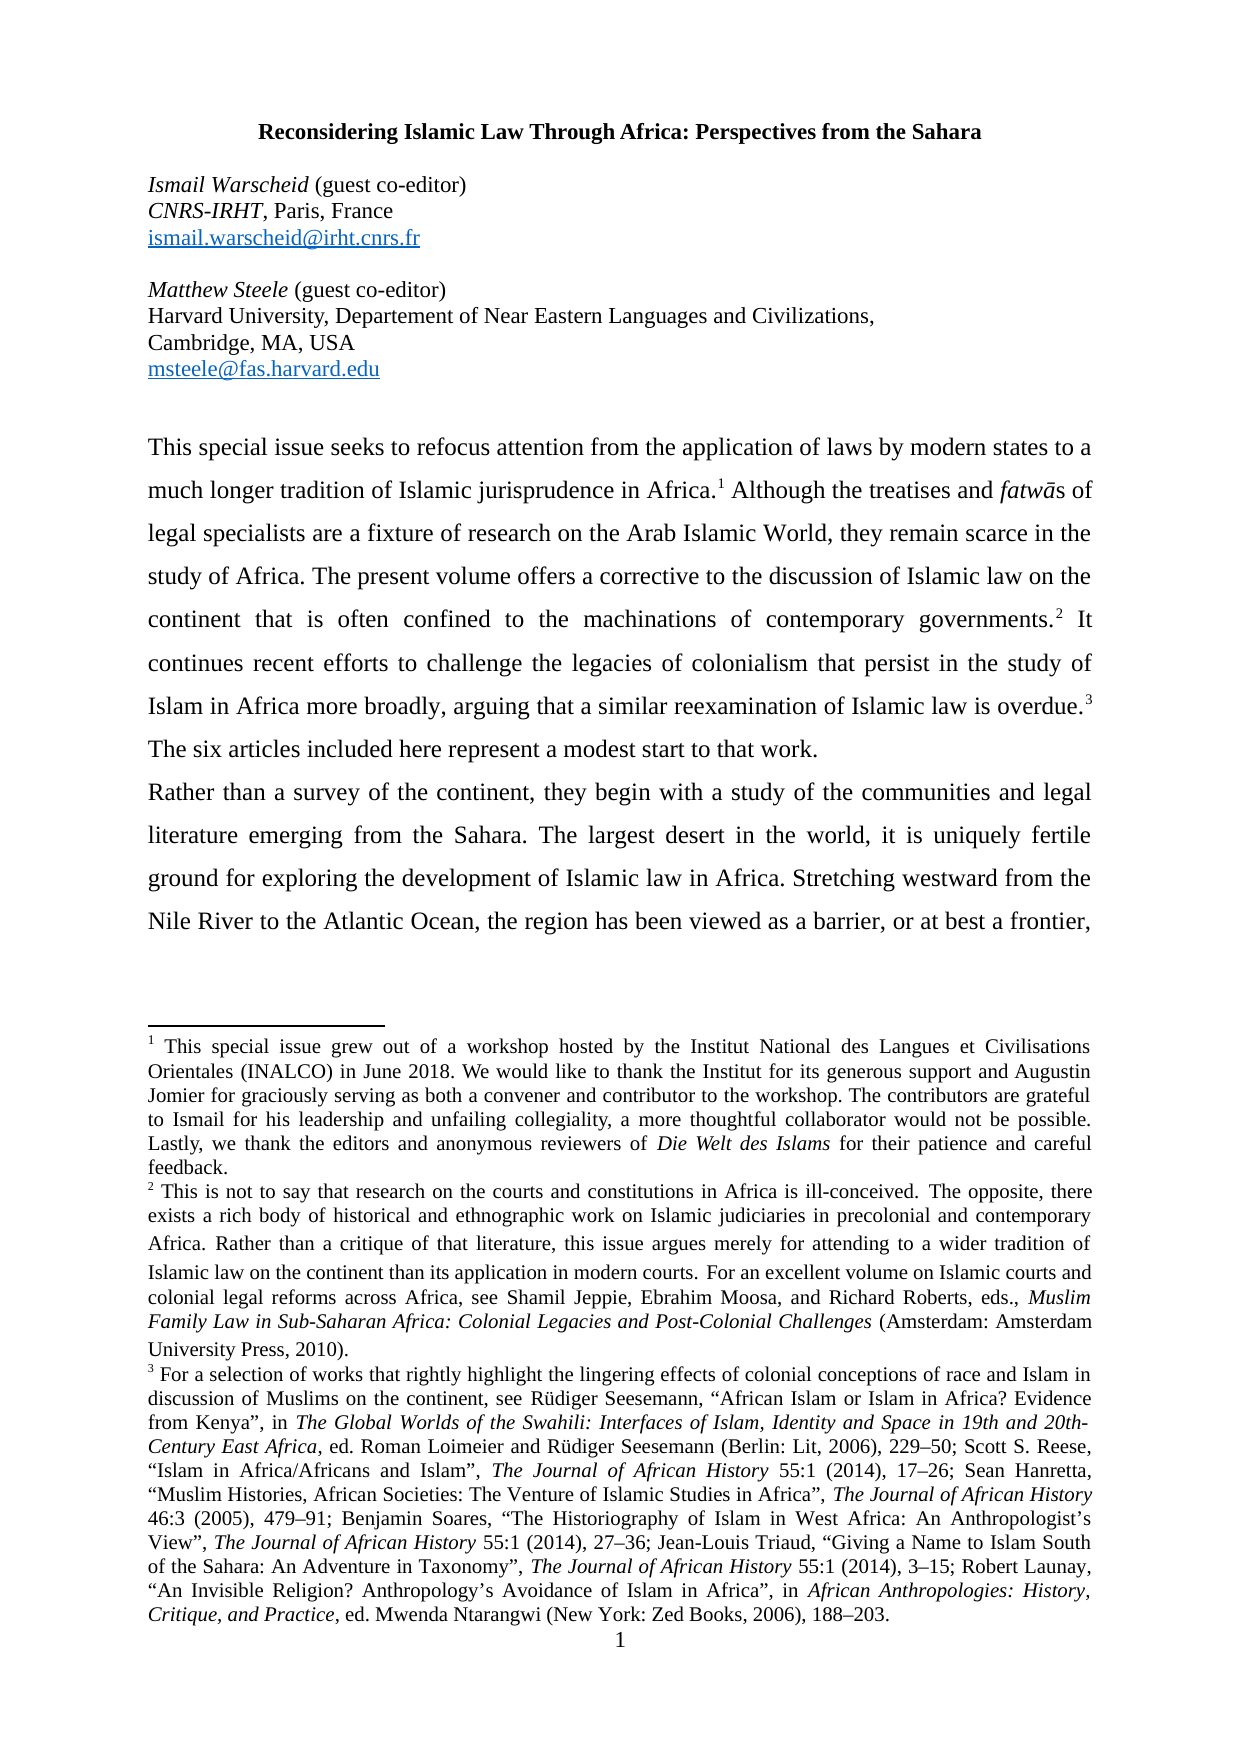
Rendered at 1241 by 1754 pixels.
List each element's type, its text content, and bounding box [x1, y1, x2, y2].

text This special issue seeks to refocus attention from the application of laws by modern states to a much longer tradition of Islamic jurisprudence in Africa. Although the treatises and fatwās of legal specialists are a fixture of research on the Arab Islamic World, they remain scarce in the study of Africa. The present volume offers a corrective to the discussion of Islamic law on the continent that is often confined to the machinations of contemporary governments. It continues recent efforts to challenge the legacies of colonialism that persist in the study of Islam in Africa more broadly, arguing that a similar reexamination of Islamic law is overdue. The six articles included here represent a modest start to that work. [148, 432, 1092, 763]
text Reconsidering Islamic Law Through Africa: Perspectives from the Sahara [148, 118, 1092, 144]
text Cambridge, MA, USA [148, 329, 1092, 355]
text Rather than a survey of the continent, they begin with a study of the communities and legal literature emerging from the Sahara. The largest desert in the world, it is uniquely fertile ground for exploring the development of Islamic law in Africa. Stretching westward from the Nile River to the Atlantic Ocean, the region has been viewed as a barrier, or at best a frontier, dividing sub-Saharan Africa from an Arab north. The image owes less to historical evidence than to the familiar colonial fantasy of an Africa populated by autochthonous blacks and orthodox Arabs, each providentially separated by the physical and intellectual void of the Sahara. [148, 777, 1092, 935]
text Matthew Steele (guest co-editor) [148, 276, 1092, 303]
text msteele@fas.harvard.edu [148, 355, 1092, 382]
text CNRS-IRHT, Paris, France [148, 197, 1092, 223]
text Ismail Warscheid (guest co-editor) [148, 171, 1092, 197]
text Harvard University, Departement of Near Eastern Languages and Civilizations, [148, 303, 1092, 329]
text ismail.warscheid@irht.cnrs.fr [148, 223, 1092, 250]
